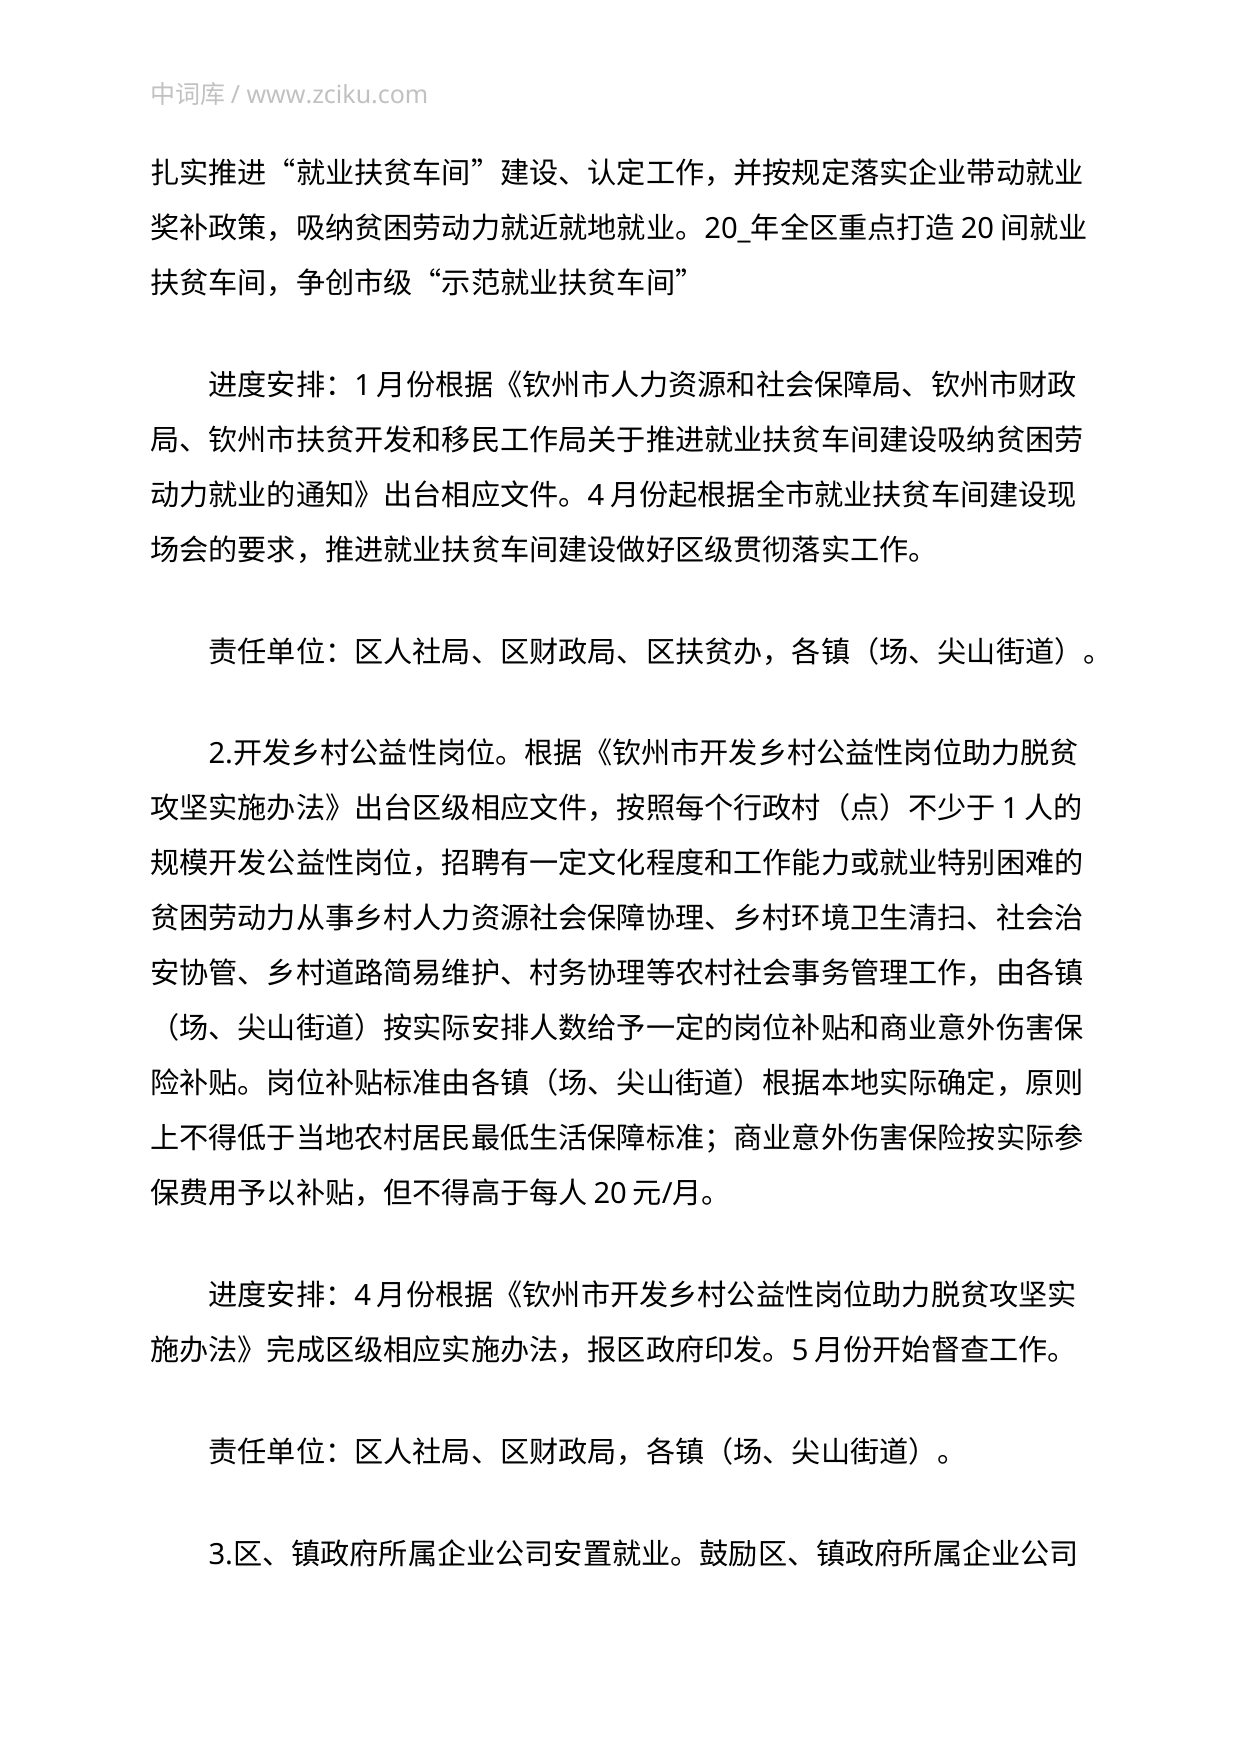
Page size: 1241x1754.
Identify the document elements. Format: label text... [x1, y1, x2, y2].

text 2.开发乡村公益性岗位。根据《钦州市开发乡村公益性岗位助力脱贫攻坚实施办法》出台区级相应文件，按照每个行政村（点）不少于1人的规模开发公益性岗位，招聘有一定文化程度和工作能力或就业特别困难的贫困劳动力从事乡村人力资源社会保障协理、乡村环境卫生清扫、社会治安协管、乡村道路简易维护、村务协理等农村社会事务管理工作，由各镇（场、尖山街道）按实际安排人数给予一定的岗位补贴和商业意外伤害保险补贴。岗位补贴标准由各镇（场、尖山街道）根据本地实际确定，原则上不得低于当地农村居民最低生活保障标准；商业意外伤害保险按实际参保费用予以补贴，但不得高于每人20元/月。 [150, 730, 1090, 1212]
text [150, 1530, 1090, 1573]
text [150, 150, 1090, 302]
text 责任单位：区人社局、区财政局、区扶贫办，各镇（场、尖山街道）。 [150, 628, 1090, 671]
text 责任单位：区人社局、区财政局，各镇（场、尖山街道）。 [150, 1428, 1090, 1471]
text 进度安排：1月份根据《钦州市人力资源和社会保障局、钦州市财政局、钦州市扶贫开发和移民工作局关于推进就业扶贫车间建设吸纳贫困劳动力就业的通知》出台相应文件。4月份起根据全市就业扶贫车间建设现场会的要求，推进就业扶贫车间建设做好区级贯彻落实工作。 [150, 362, 1090, 569]
text 进度安排：4月份根据《钦州市开发乡村公益性岗位助力脱贫攻坚实施办法》完成区级相应实施办法，报区政府印发。5月份开始督查工作。 [150, 1271, 1090, 1369]
